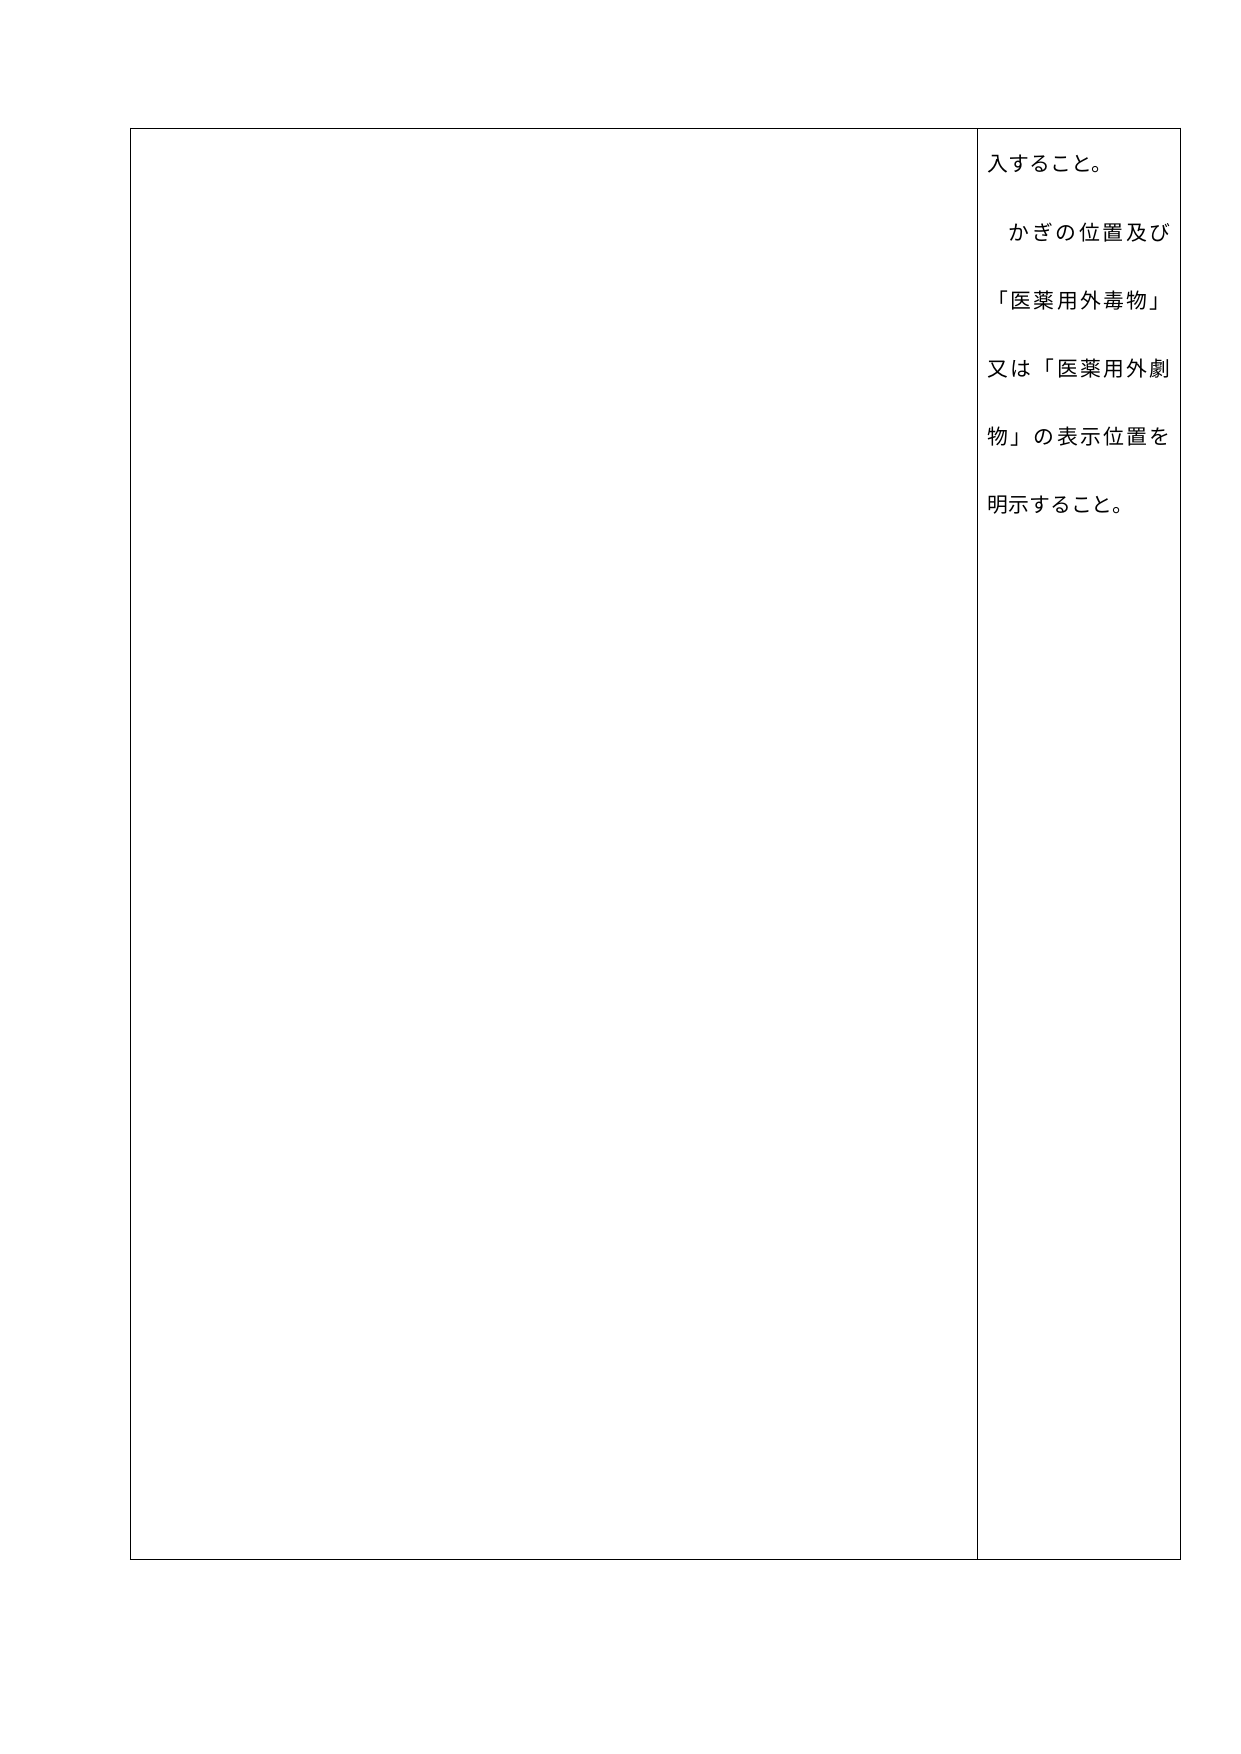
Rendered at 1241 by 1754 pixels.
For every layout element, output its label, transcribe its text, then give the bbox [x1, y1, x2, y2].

table_cell [131, 129, 977, 1559]
table_cell 注意 毒物劇物貯蔵設備の立体図を記載し、その寸法を記入すること。 かぎの位置及び「医薬用外毒物」又は「医薬用外劇物」の表示位置を明示すること。 [978, 129, 1180, 1559]
